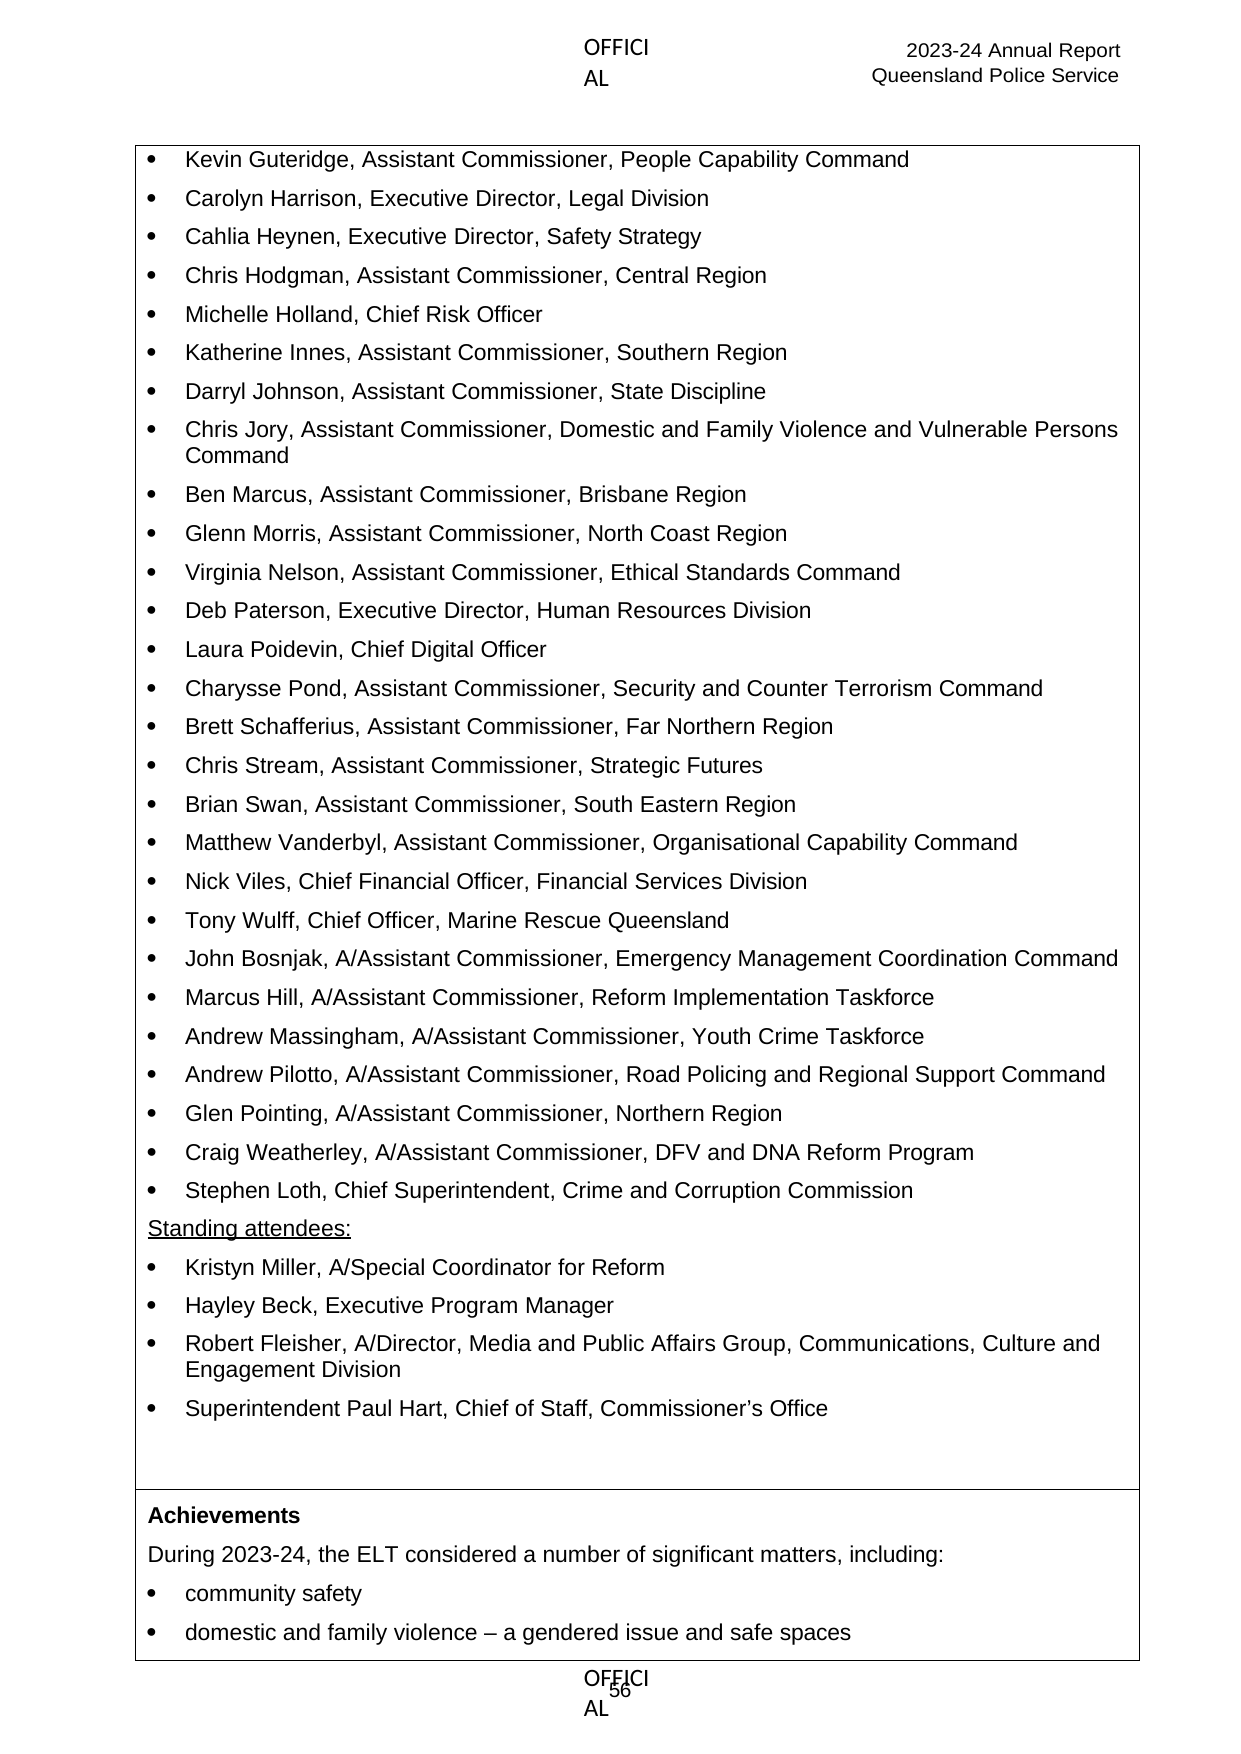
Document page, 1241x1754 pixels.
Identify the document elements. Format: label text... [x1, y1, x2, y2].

table_cell Achievements During 2023-24, the ELT considered a number of significant matters, including: community safety domestic and family violence – a gendered issue and safe spaces [136, 1490, 1139, 1659]
table_header Kevin Guteridge, Assistant Commissioner, People Capability Command Carolyn Harrison, Executive Director, Legal Division Cahlia Heynen, Executive Director, Safety Strategy Chris Hodgman, Assistant Commissioner, Central Region Michelle Holland, Chief Risk Officer Katherine Innes, Assistant Commissioner, Southern Region Darryl Johnson, Assistant Commissioner, State Discipline Chris Jory, Assistant Commissioner, Domestic and Family Violence and Vulnerable Persons Command Ben Marcus, Assistant Commissioner, Brisbane Region Glenn Morris, Assistant Commissioner, North Coast Region Virginia Nelson, Assistant Commissioner, Ethical Standards Command Deb Paterson, Executive Director, Human Resources Division Laura Poidevin, Chief Digital Officer Charysse Pond, Assistant Commissioner, Security and Counter Terrorism Command Brett Schafferius, Assistant Commissioner, Far Northern Region Chris Stream, Assistant Commissioner, Strategic Futures Brian Swan, Assistant Commissioner, South Eastern Region Matthew Vanderbyl, Assistant Commissioner, Organisational Capability Command Nick Viles, Chief Financial Officer, Financial Services Division Tony Wulff, Chief Officer, Marine Rescue Queensland John Bosnjak, A/Assistant Commissioner, Emergency Management Coordination Command Marcus Hill, A/Assistant Commissioner, Reform Implementation Taskforce Andrew Massingham, A/Assistant Commissioner, Youth Crime Taskforce Andrew Pilotto, A/Assistant Commissioner, Road Policing and Regional Support Command Glen Pointing, A/Assistant Commissioner, Northern Region Craig Weatherley, A/Assistant Commissioner, DFV and DNA Reform Program Stephen Loth, Chief Superintendent, Crime and Corruption Commission Standing attendees: Kristyn Miller, A/Special Coordinator for Reform Hayley Beck, Executive Program Manager Robert Fleisher, A/Director, Media and Public Affairs Group, Communications, Culture and Engagement Division Superintendent Paul Hart, Chief of Staff, Commissioner’s Office [136, 146, 1139, 1488]
